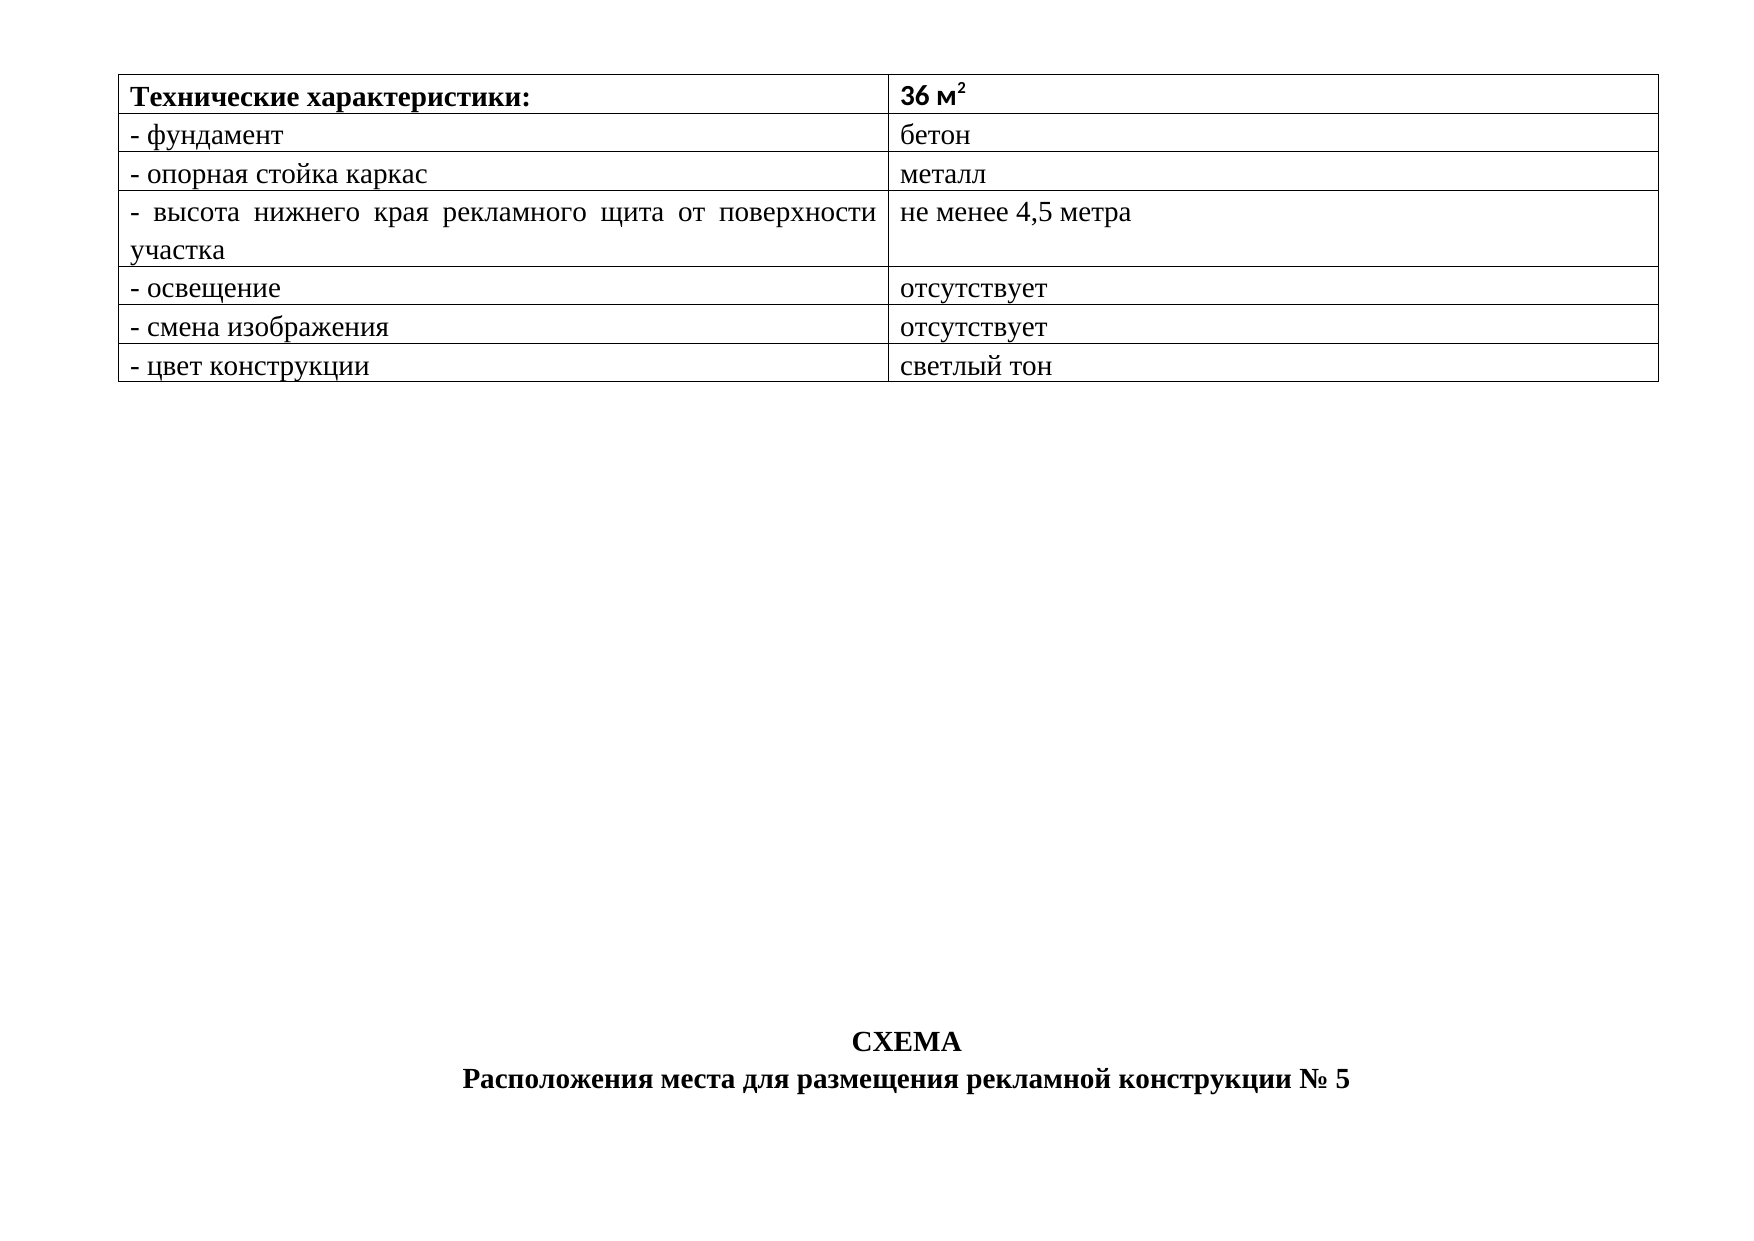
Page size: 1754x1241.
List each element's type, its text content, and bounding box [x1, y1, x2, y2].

text Расположения места для размещения рекламной конструкции № 5 [118, 1057, 1695, 1095]
table_cell - фундамент [119, 114, 888, 151]
table_cell отсутствует [889, 267, 1658, 304]
table_cell не менее 4,5 метра [889, 191, 1658, 266]
table_cell 36 м2 [889, 75, 1658, 112]
table_cell светлый тон [889, 344, 1658, 381]
table_cell - цвет конструкции [119, 344, 888, 381]
table_cell - высота нижнего края рекламного щита от поверхности участка [119, 191, 888, 266]
text СХЕМА [118, 1020, 1695, 1057]
table_cell металл [889, 152, 1658, 189]
table_cell - освещение [119, 267, 888, 304]
table_cell - опорная стойка каркас [119, 152, 888, 189]
table_cell бетон [889, 114, 1658, 151]
table_cell отсутствует [889, 305, 1658, 343]
table_cell Технические характеристики: [119, 75, 888, 112]
table_cell - смена изображения [119, 305, 888, 343]
